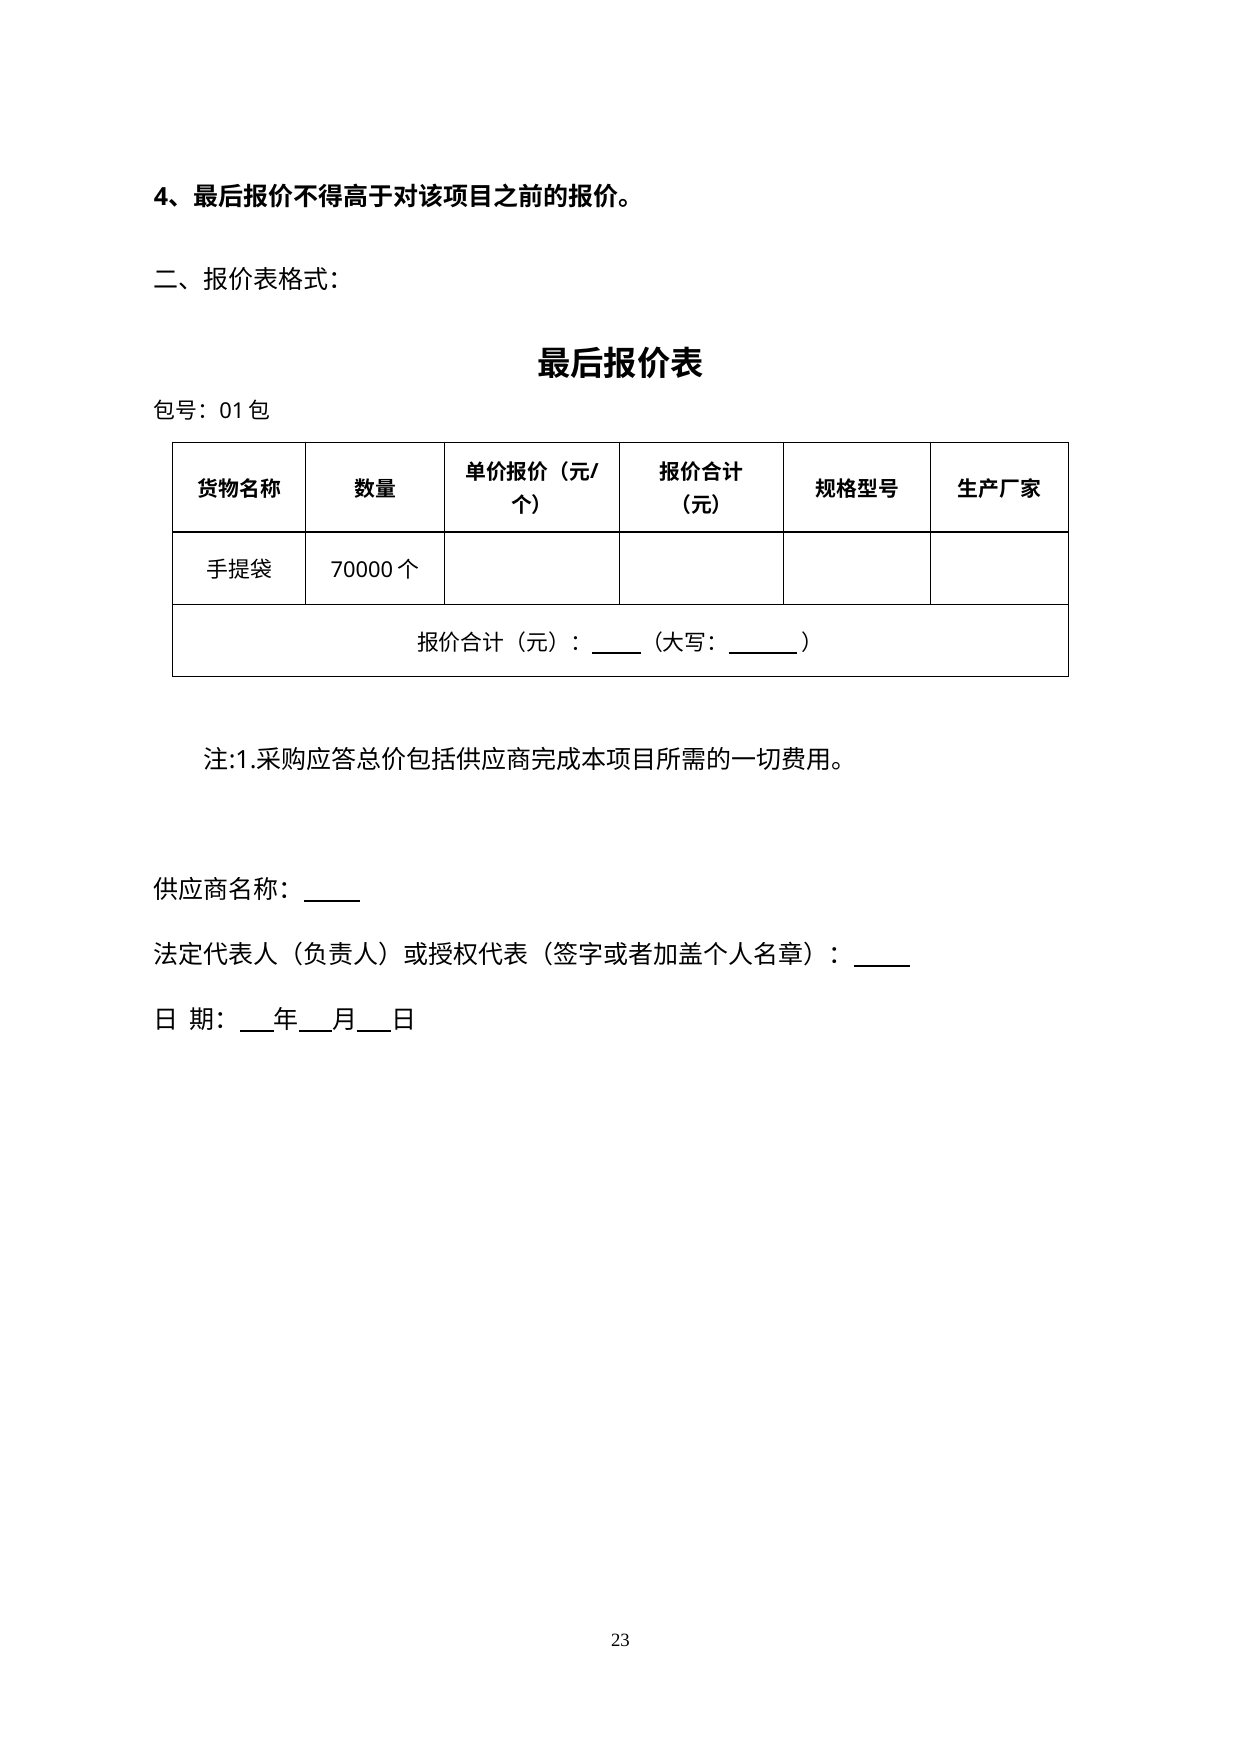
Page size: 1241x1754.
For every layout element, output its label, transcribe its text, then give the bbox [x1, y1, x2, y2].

text 法定代表人（负责人）或授权代表（签字或者加盖个人名章）： [153, 920, 1087, 985]
text 包号：01包 [153, 393, 1087, 426]
table_header 规格型号 [784, 443, 930, 531]
text 日 期： 年 月 日 [153, 985, 1087, 1050]
table_header 报价合计（元） [620, 443, 783, 531]
text 4、最后报价不得高于对该项目之前的报价。 [153, 162, 1087, 227]
table_header 数量 [306, 443, 444, 531]
text 供应商名称： [153, 855, 1087, 920]
table_cell [784, 533, 930, 604]
table_header 货物名称 [173, 443, 305, 531]
text 二、报价表格式： [153, 245, 1087, 310]
text 注:1.采购应答总价包括供应商完成本项目所需的一切费用。 [153, 725, 1087, 790]
table_cell 70000个 [306, 533, 444, 604]
table_cell [931, 533, 1068, 604]
table_cell 报价合计（元）： （大写： ） [173, 605, 1068, 676]
table_header 生产厂家 [931, 443, 1068, 531]
table_cell [620, 533, 783, 604]
text 最后报价表 [153, 328, 1087, 393]
table_cell [445, 533, 619, 604]
table_cell 手提袋 [173, 533, 305, 604]
table_header 单价报价（元/个） [445, 443, 619, 531]
